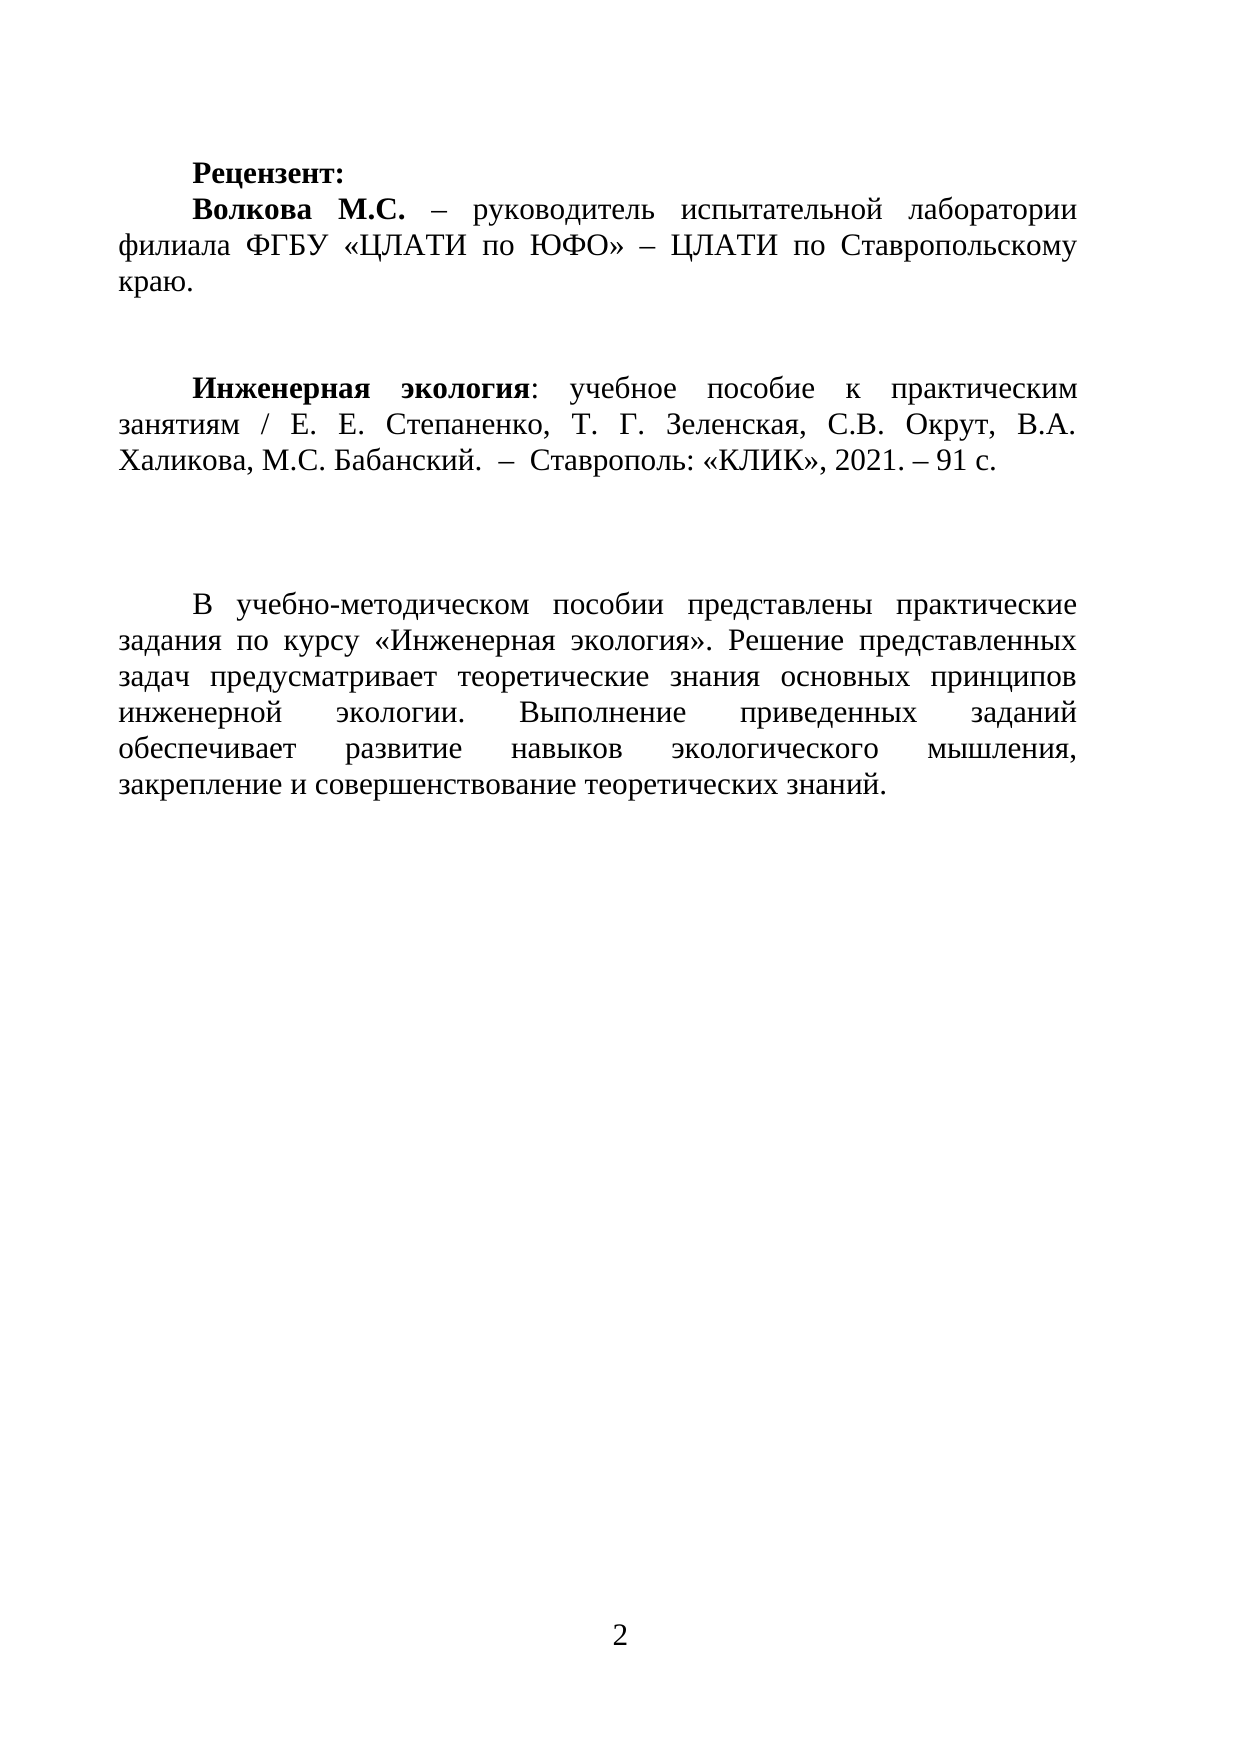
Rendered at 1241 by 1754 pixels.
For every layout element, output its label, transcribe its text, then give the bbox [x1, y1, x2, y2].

text Волкова М.С. – руководитель испытательной лаборатории филиала ФГБУ «ЦЛАТИ по ЮФО» – ЦЛАТИ по Ставропольскому краю. [118, 190, 1078, 298]
text Рецензент: [118, 154, 1078, 190]
text В учебно-методическом пособии представлены практические задания по курсу «Инженерная экология». Решение представленных задач предусматривает теоретические знания основных принципов инженерной экологии. Выполнение приведенных заданий обеспечивает развитие навыков экологического мышления, закрепление и совершенствование теоретических знаний. [118, 585, 1078, 801]
text Инженерная экология: учебное пособие к практическим занятиям / Е. Е. Степаненко, Т. Г. Зеленская, С.В. Окрут, В.А. Халикова, М.С. Бабанский. – Ставрополь: «КЛИК», 2021. – 91 с. [118, 370, 1078, 477]
